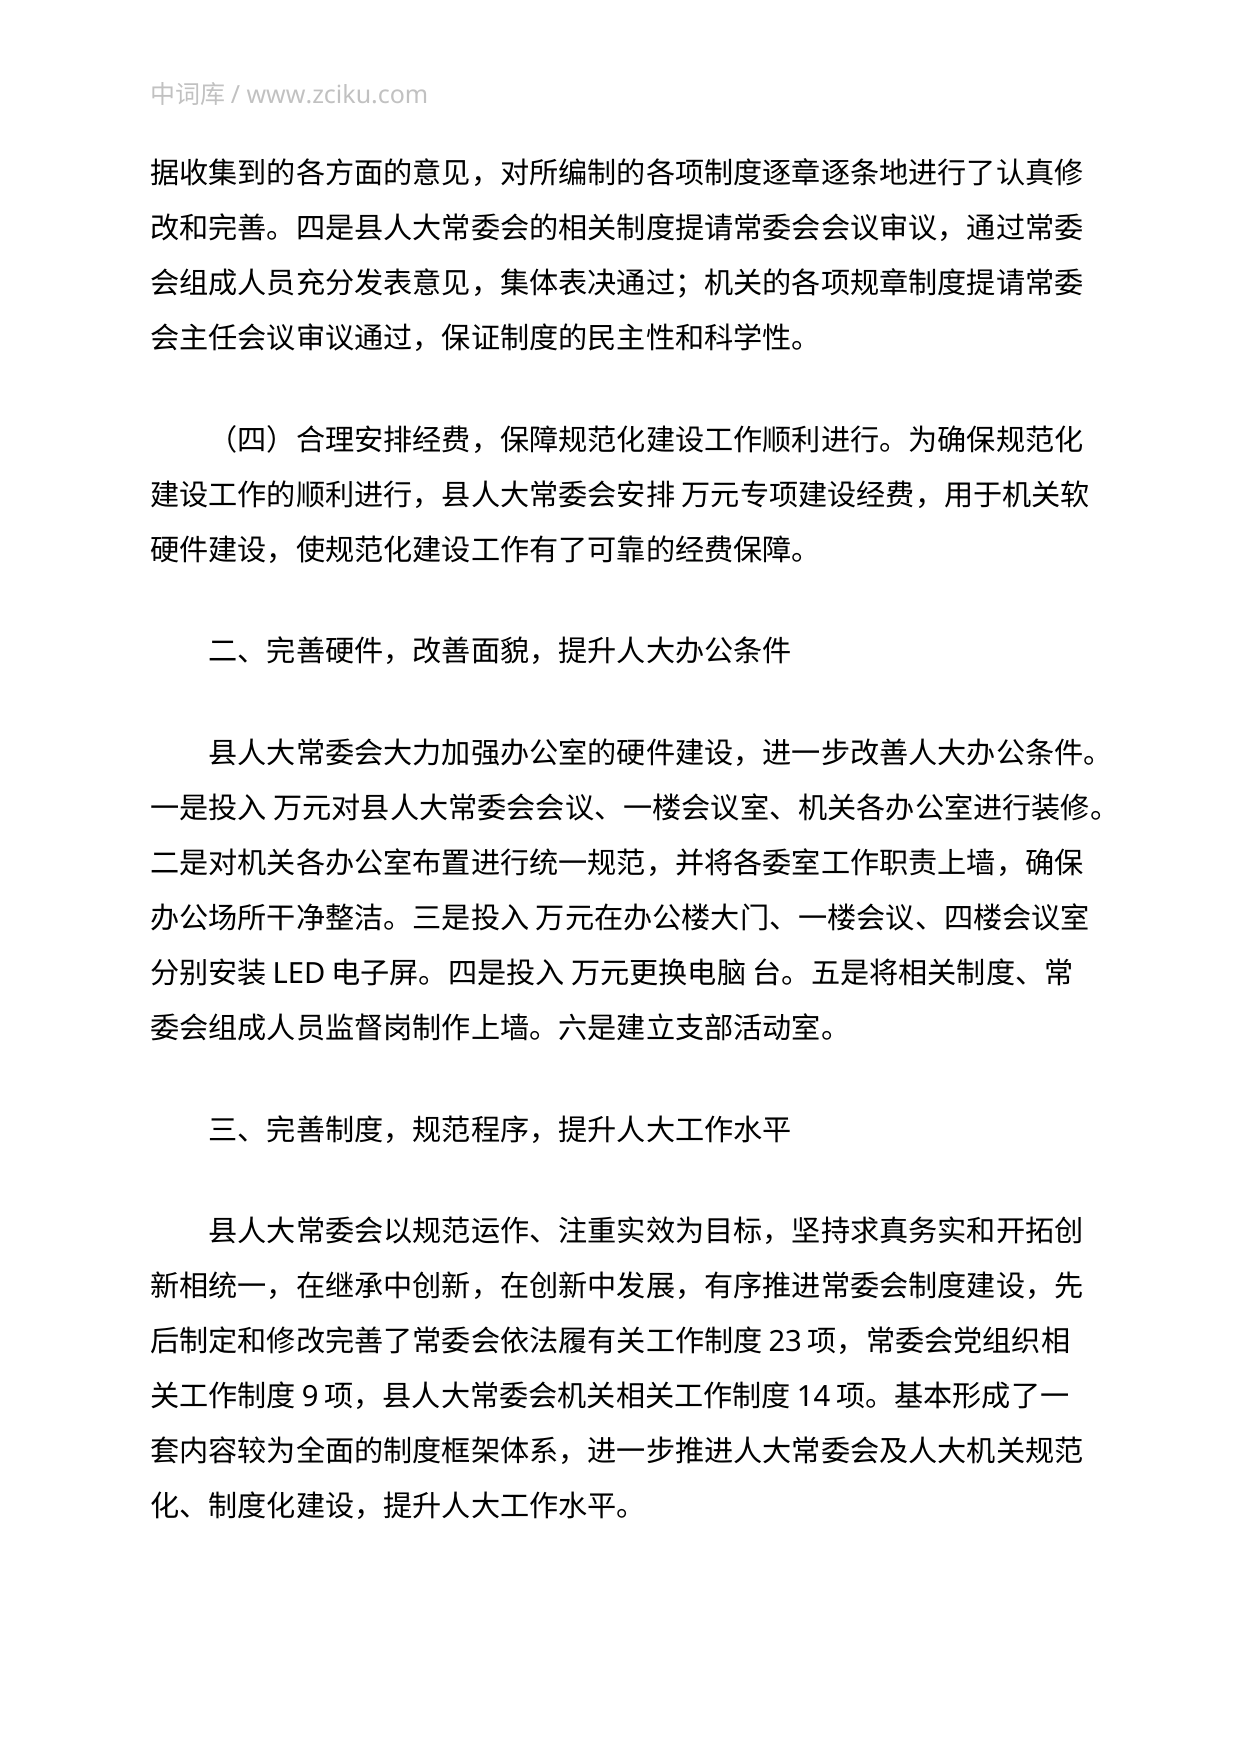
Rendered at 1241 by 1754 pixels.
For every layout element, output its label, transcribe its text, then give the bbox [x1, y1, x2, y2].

text 县人大常委会大力加强办公室的硬件建设，进一步改善人大办公条件。一是投入 万元对县人大常委会会议、一楼会议室、机关各办公室进行装修。二是对机关各办公室布置进行统一规范，并将各委室工作职责上墙，确保办公场所干净整洁。三是投入 万元在办公楼大门、一楼会议、四楼会议室分别安装LED电子屏。四是投入 万元更换电脑 台。五是将相关制度、常委会组成人员监督岗制作上墙。六是建立支部活动室。 [150, 730, 1090, 1047]
text （四）合理安排经费，保障规范化建设工作顺利进行。为确保规范化建设工作的顺利进行，县人大常委会安排 万元专项建设经费，用于机关软硬件建设，使规范化建设工作有了可靠的经费保障。 [150, 416, 1090, 568]
text 二、完善硬件，改善面貌，提升人大办公条件 [150, 628, 1090, 670]
text 县人大常委会以规范运作、注重实效为目标，坚持求真务实和开拓创新相统一，在继承中创新，在创新中发展，有序推进常委会制度建设，先后制定和修改完善了常委会依法履有关工作制度23项，常委会党组织相关工作制度9项，县人大常委会机关相关工作制度14项。基本形成了一套内容较为全面的制度框架体系，进一步推进人大常委会及人大机关规范化、制度化建设，提升人大工作水平。 [150, 1208, 1090, 1525]
text 三、完善制度，规范程序，提升人大工作水平 [150, 1106, 1090, 1148]
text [150, 150, 1090, 357]
